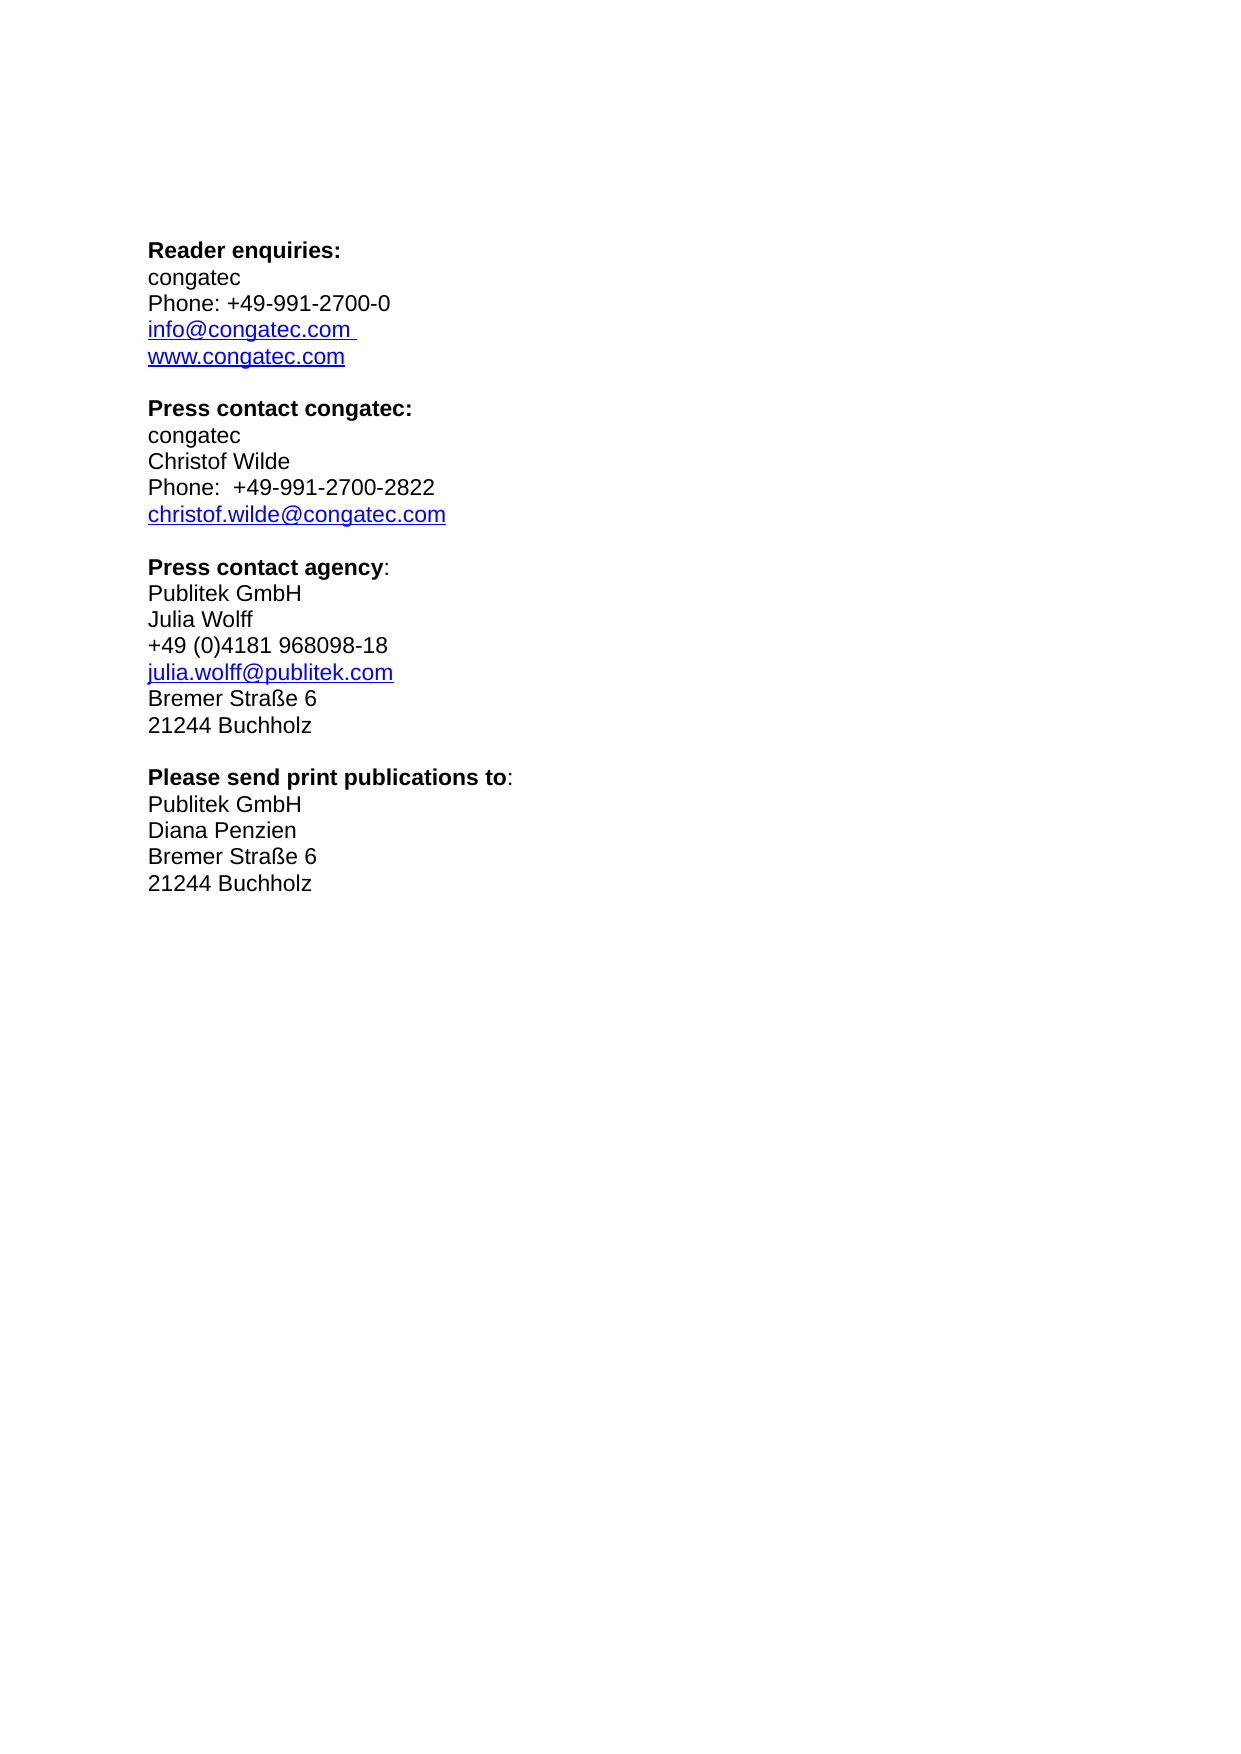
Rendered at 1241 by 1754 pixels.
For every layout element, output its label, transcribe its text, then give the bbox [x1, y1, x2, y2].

text Please send print publications to: [148, 764, 1063, 791]
text Publitek GmbH [148, 580, 1063, 606]
text 21244 Buchholz [148, 712, 1063, 738]
text congatec [148, 422, 1033, 448]
text Julia Wolff [148, 606, 1063, 632]
text Reader enquiries: [148, 237, 1033, 263]
text Bremer Straße 6 [148, 685, 1063, 712]
text Christof Wilde [148, 448, 1033, 474]
text Phone: +49-991-2700-2822 [148, 474, 1033, 501]
text +49 (0)4181 968098-18 [148, 632, 1063, 659]
text Bremer Straße 6 [148, 843, 1063, 870]
text Diana Penzien [148, 817, 1063, 843]
text 21244 Buchholz [148, 870, 1063, 896]
text Press contact congatec: [148, 395, 1033, 422]
text www.congatec.com [148, 343, 1033, 369]
text congatec [148, 263, 1033, 290]
text Phone: +49-991-2700-0 [148, 290, 1033, 316]
text julia.wolff@publitek.com [148, 659, 1063, 685]
text Publitek GmbH [148, 791, 1063, 817]
text christof.wilde@congatec.com [148, 501, 1033, 527]
text info@congatec.com [148, 316, 1063, 343]
text Press contact agency: [148, 553, 1063, 580]
